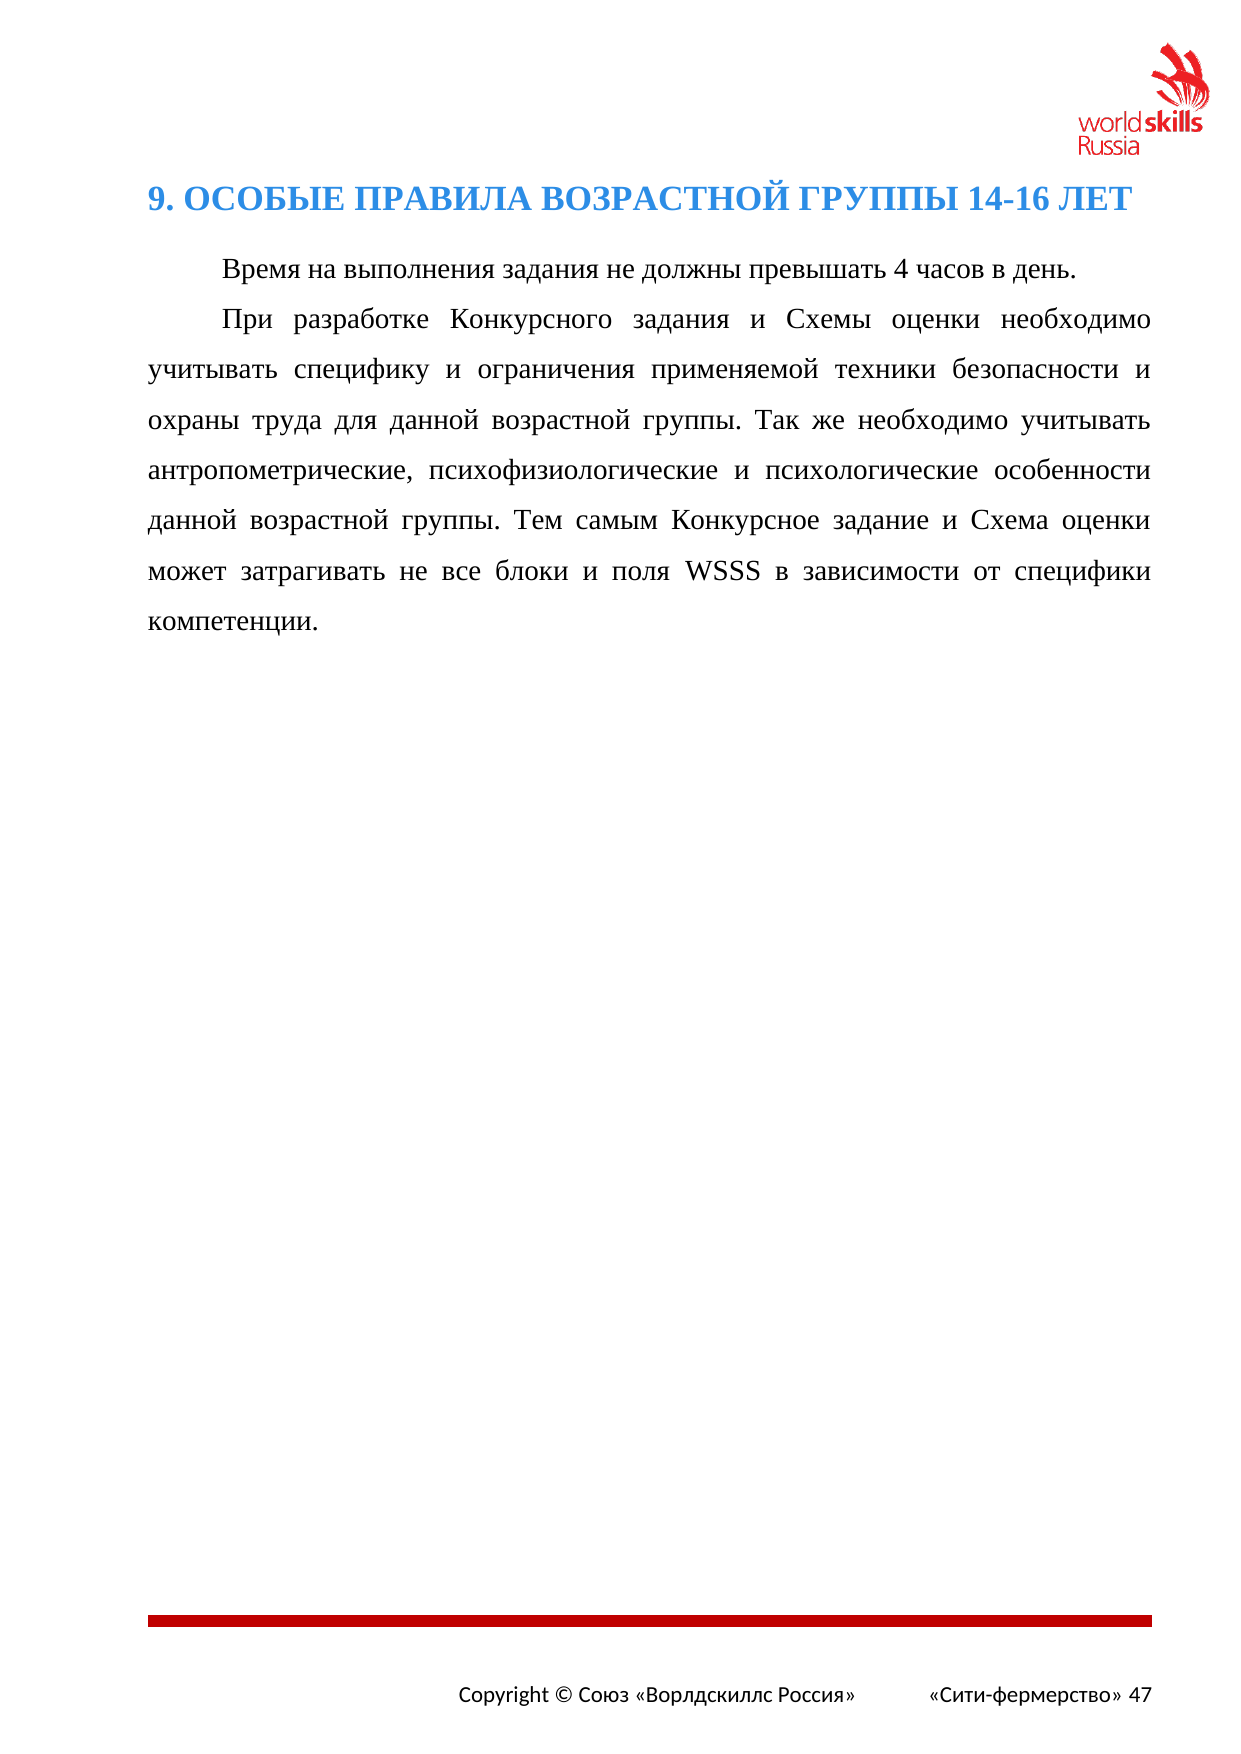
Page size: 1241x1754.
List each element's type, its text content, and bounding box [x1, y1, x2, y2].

text При разработке Конкурсного задания и Схемы оценки необходимо учитывать специфику и ограничения применяемой техники безопасности и охраны труда для данной возрастной группы. Так же необходимо учитывать антропометрические, психофизиологические и психологические особенности данной возрастной группы. Тем самым Конкурсное задание и Схема оценки может затрагивать не все блоки и поля WSSS в зависимости от специфики компетенции. [148, 301, 1152, 637]
text 9. ОСОБЫЕ ПРАВИЛА ВОЗРАСТНОЙ ГРУППЫ 14-16 ЛЕТ [148, 177, 1152, 218]
text Время на выполнения задания не должны превышать 4 часов в день. [148, 251, 1152, 284]
picture [1078, 42, 1235, 155]
